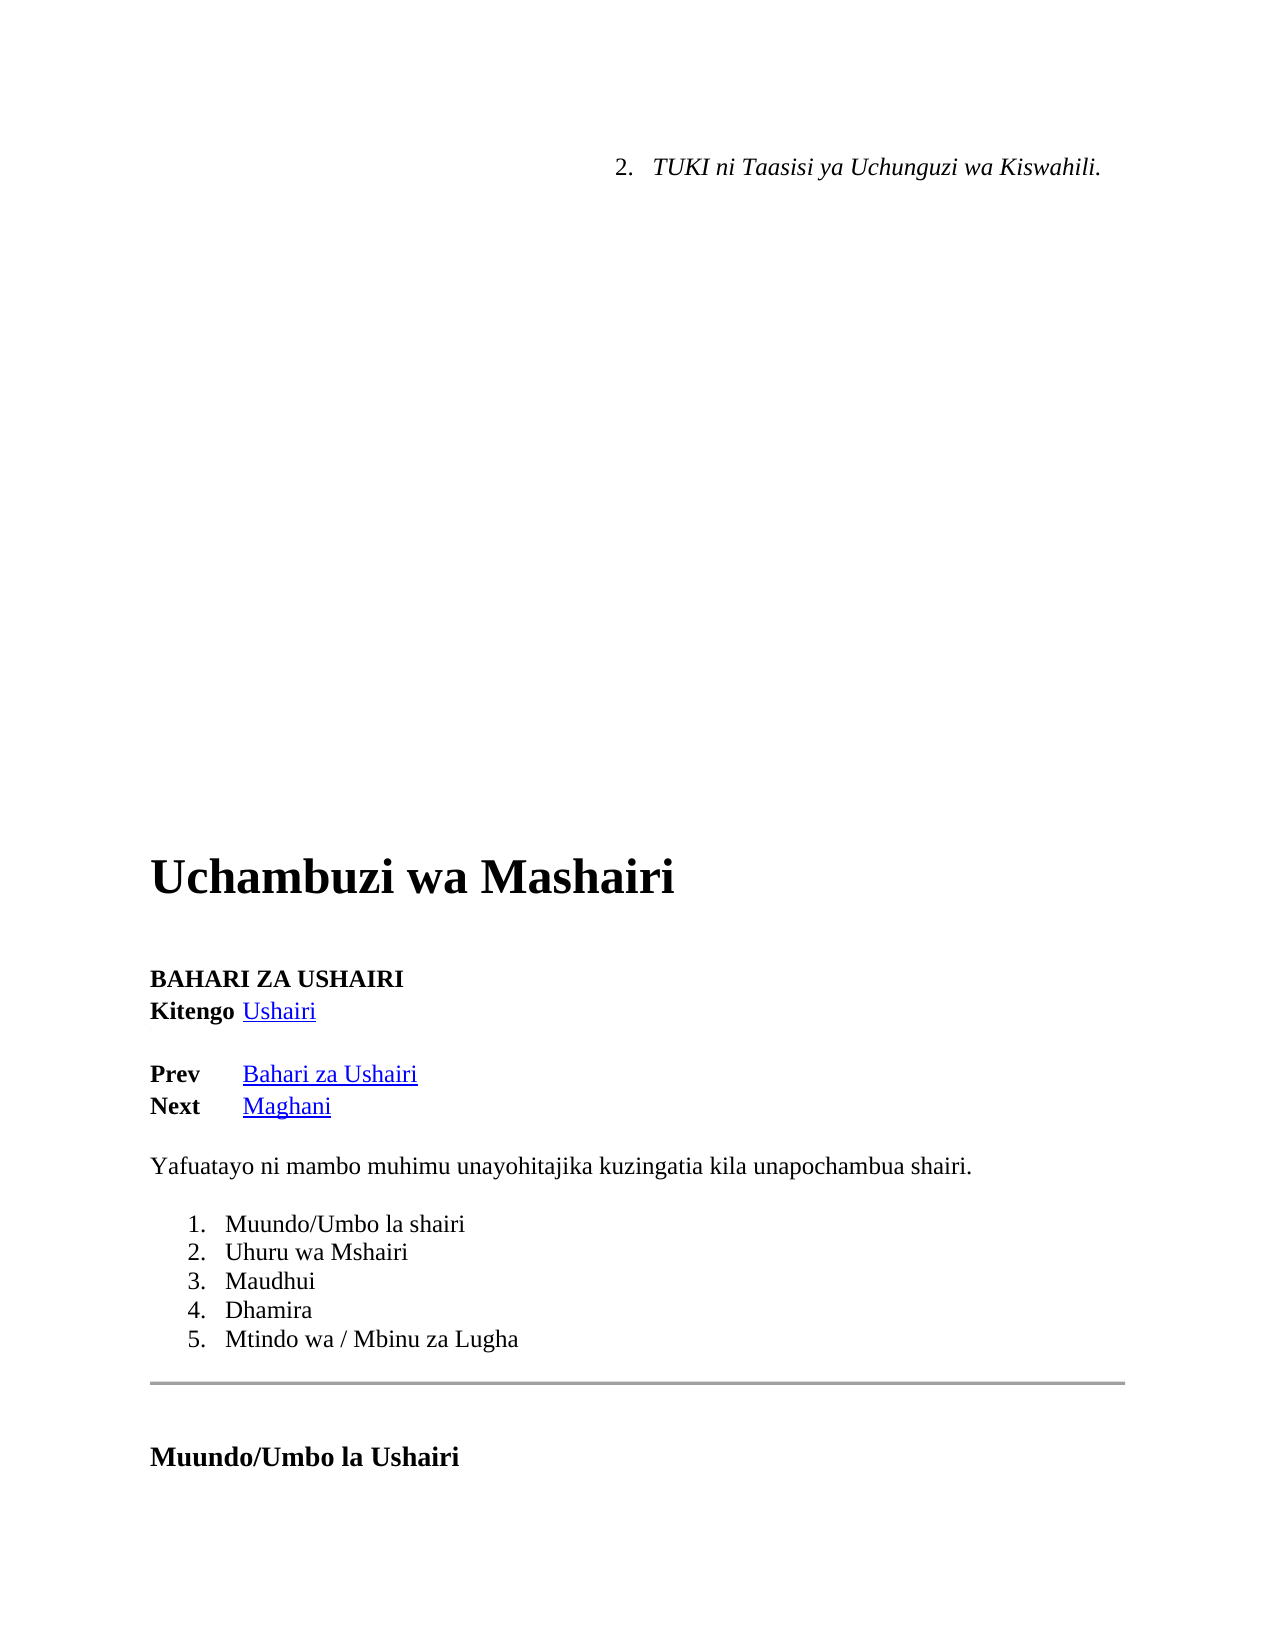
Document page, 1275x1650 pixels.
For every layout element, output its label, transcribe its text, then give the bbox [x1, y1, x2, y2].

text Yafuatayo ni mambo muhimu unayohitajika kuzingatia kila unapochambua shairi. [150, 1151, 1125, 1179]
text Uchambuzi wa Mashairi [150, 847, 1125, 904]
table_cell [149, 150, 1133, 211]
list Dhamira [187, 1295, 1125, 1324]
list Maudhui [187, 1266, 1125, 1295]
list Mtindo wa / Mbinu za Lugha [187, 1324, 1125, 1352]
list Muundo/Umbo la shairi [187, 1209, 1125, 1237]
text Muundo/Umbo la Ushairi [150, 1439, 1125, 1472]
list Uhuru wa Mshairi [187, 1237, 1125, 1266]
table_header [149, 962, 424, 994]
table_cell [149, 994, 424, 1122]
